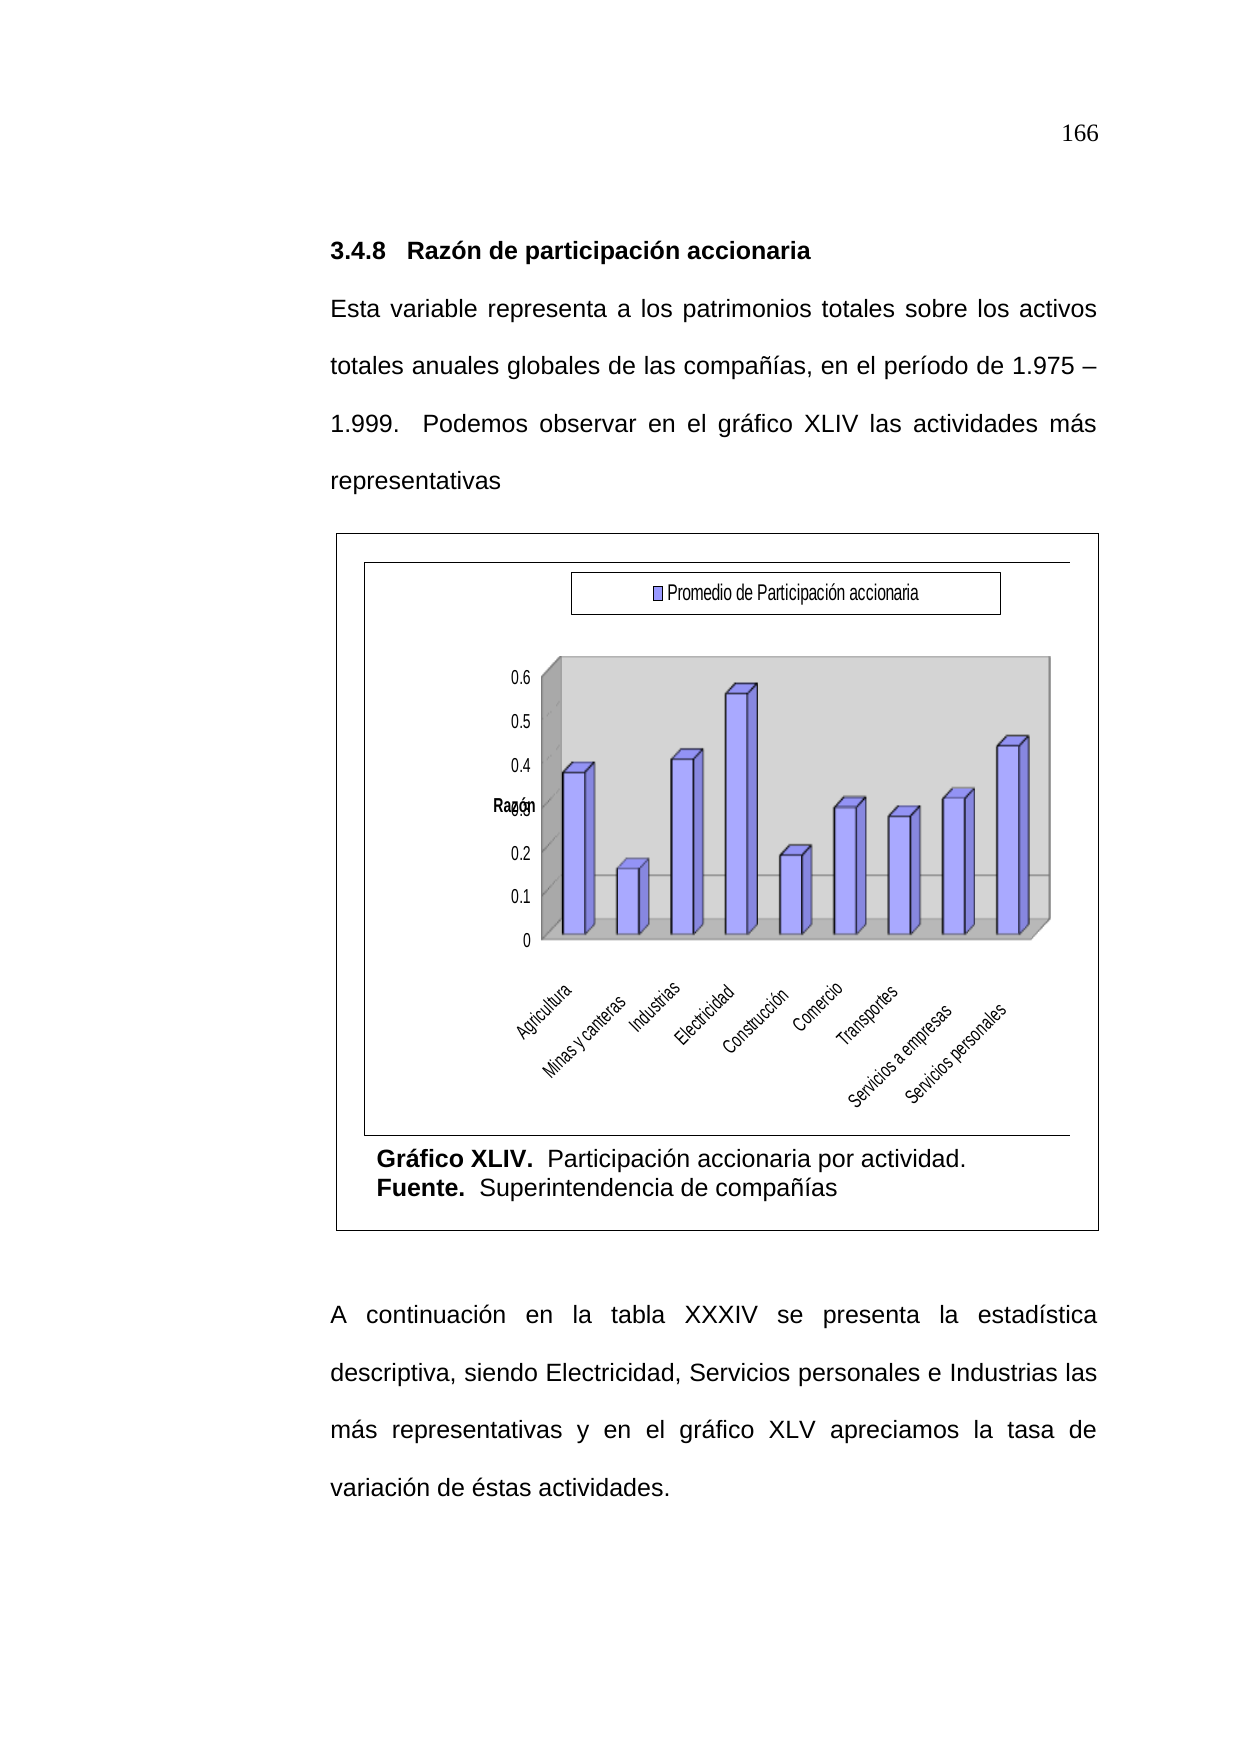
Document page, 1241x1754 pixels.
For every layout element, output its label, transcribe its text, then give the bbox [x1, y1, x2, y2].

subtitle 3.4.8 Razón de participación accionaria [330, 236, 1098, 265]
text A continuación en la tabla XXXIV se presenta la estadística descriptiva, siendo Electricidad, Servicios personales e Industrias las más representativas y en el gráfico XLV apreciamos la tasa de variación de éstas actividades. [330, 1300, 1098, 1501]
text Esta variable representa a los patrimonios totales sobre los activos totales anuales globales de las compañías, en el período de 1.975 – 1.999. Podemos observar en el gráfico XLIV las actividades más representativas [330, 294, 1098, 495]
